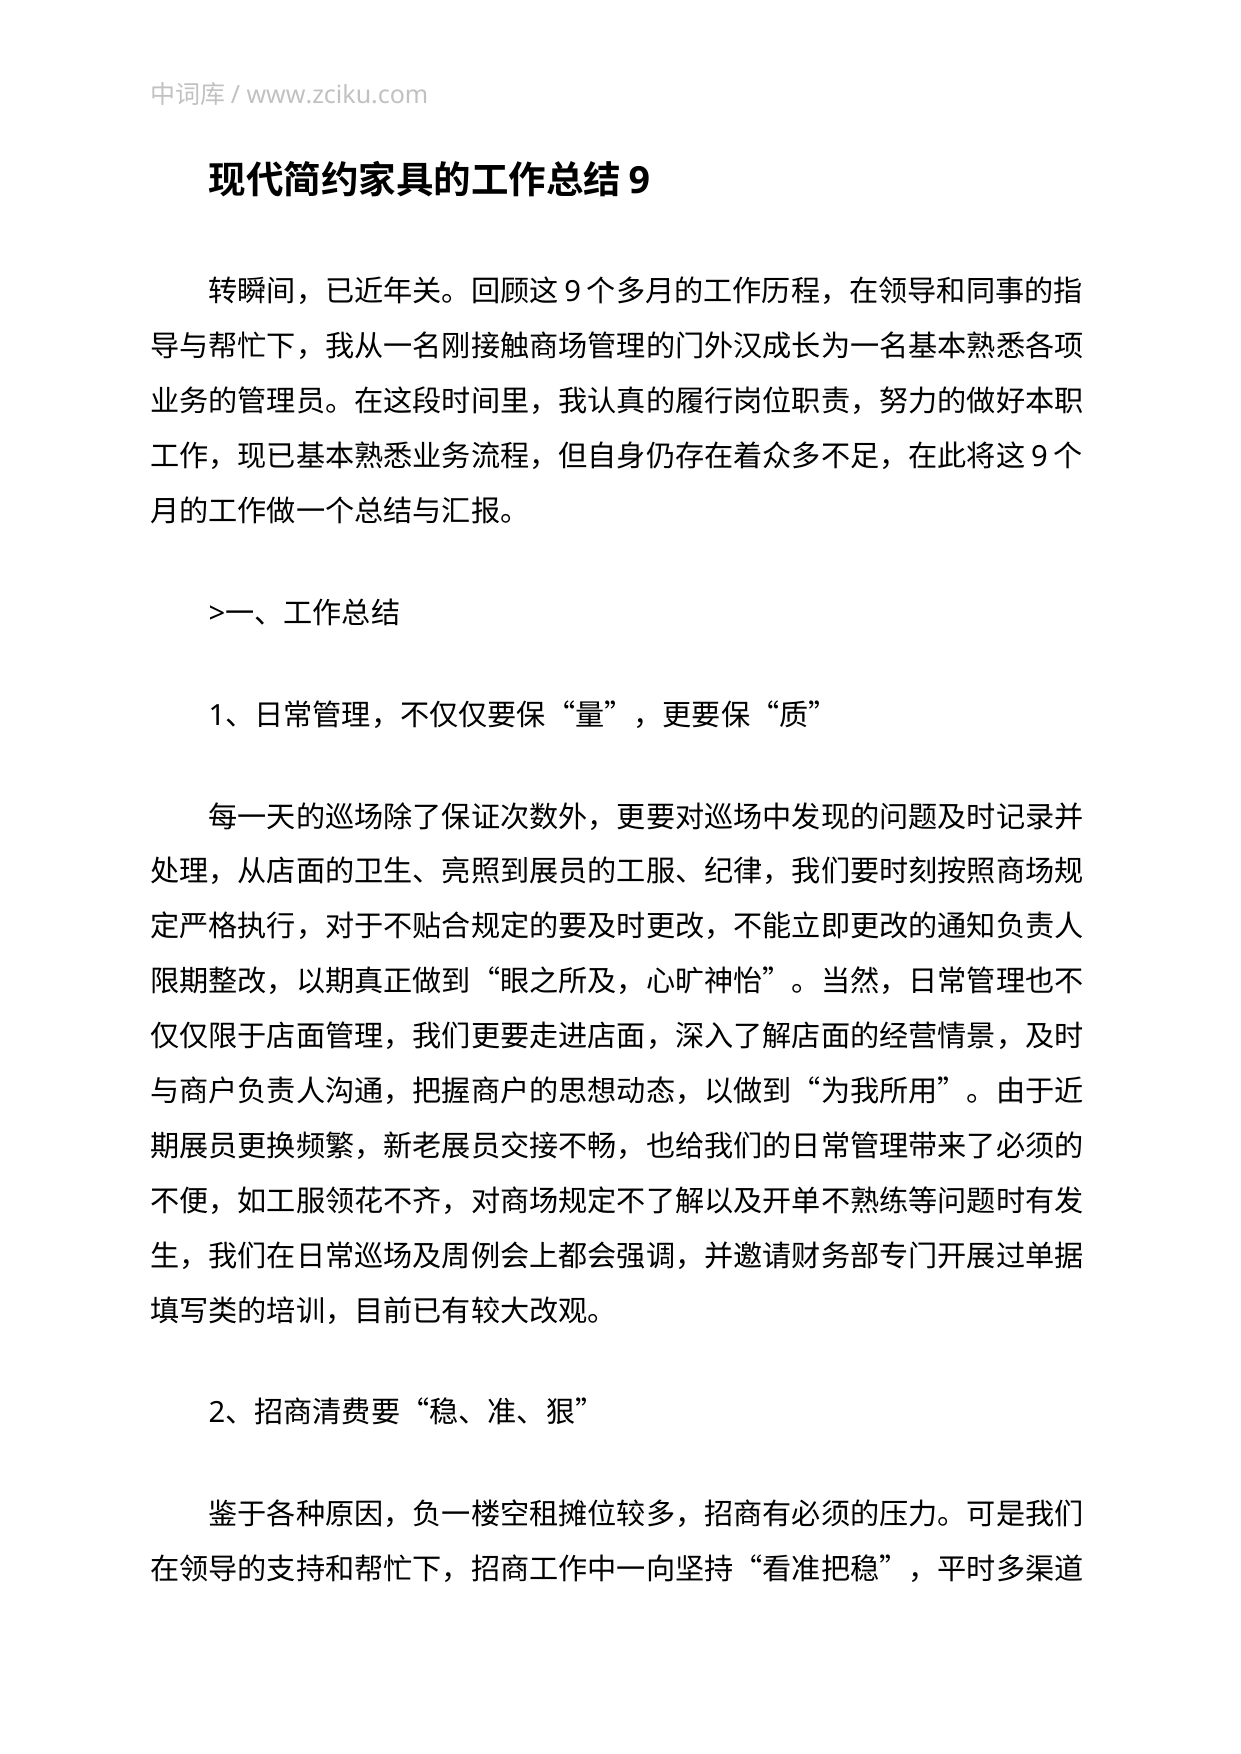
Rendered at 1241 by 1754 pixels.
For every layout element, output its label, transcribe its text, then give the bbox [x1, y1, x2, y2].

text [150, 1491, 1090, 1588]
text 转瞬间，已近年关。回顾这9个多月的工作历程，在领导和同事的指导与帮忙下，我从一名刚接触商场管理的门外汉成长为一名基本熟悉各项业务的管理员。在这段时间里，我认真的履行岗位职责，努力的做好本职工作，现已基本熟悉业务流程，但自身仍存在着众多不足，在此将这9个月的工作做一个总结与汇报。 [150, 268, 1090, 530]
text 现代简约家具的工作总结9 [150, 150, 1090, 204]
text 1、日常管理，不仅仅要保“量”，更要保“质” [150, 691, 1090, 733]
text >一、工作总结 [150, 589, 1090, 632]
text 2、招商清费要“稳、准、狠” [150, 1389, 1090, 1431]
text 每一天的巡场除了保证次数外，更要对巡场中发现的问题及时记录并处理，从店面的卫生、亮照到展员的工服、纪律，我们要时刻按照商场规定严格执行，对于不贴合规定的要及时更改，不能立即更改的通知负责人限期整改，以期真正做到“眼之所及，心旷神怡”。当然，日常管理也不仅仅限于店面管理，我们更要走进店面，深入了解店面的经营情景，及时与商户负责人沟通，把握商户的思想动态，以做到“为我所用”。由于近期展员更换频繁，新老展员交接不畅，也给我们的日常管理带来了必须的不便，如工服领花不齐，对商场规定不了解以及开单不熟练等问题时有发生，我们在日常巡场及周例会上都会强调，并邀请财务部专门开展过单据填写类的培训，目前已有较大改观。 [150, 793, 1090, 1329]
